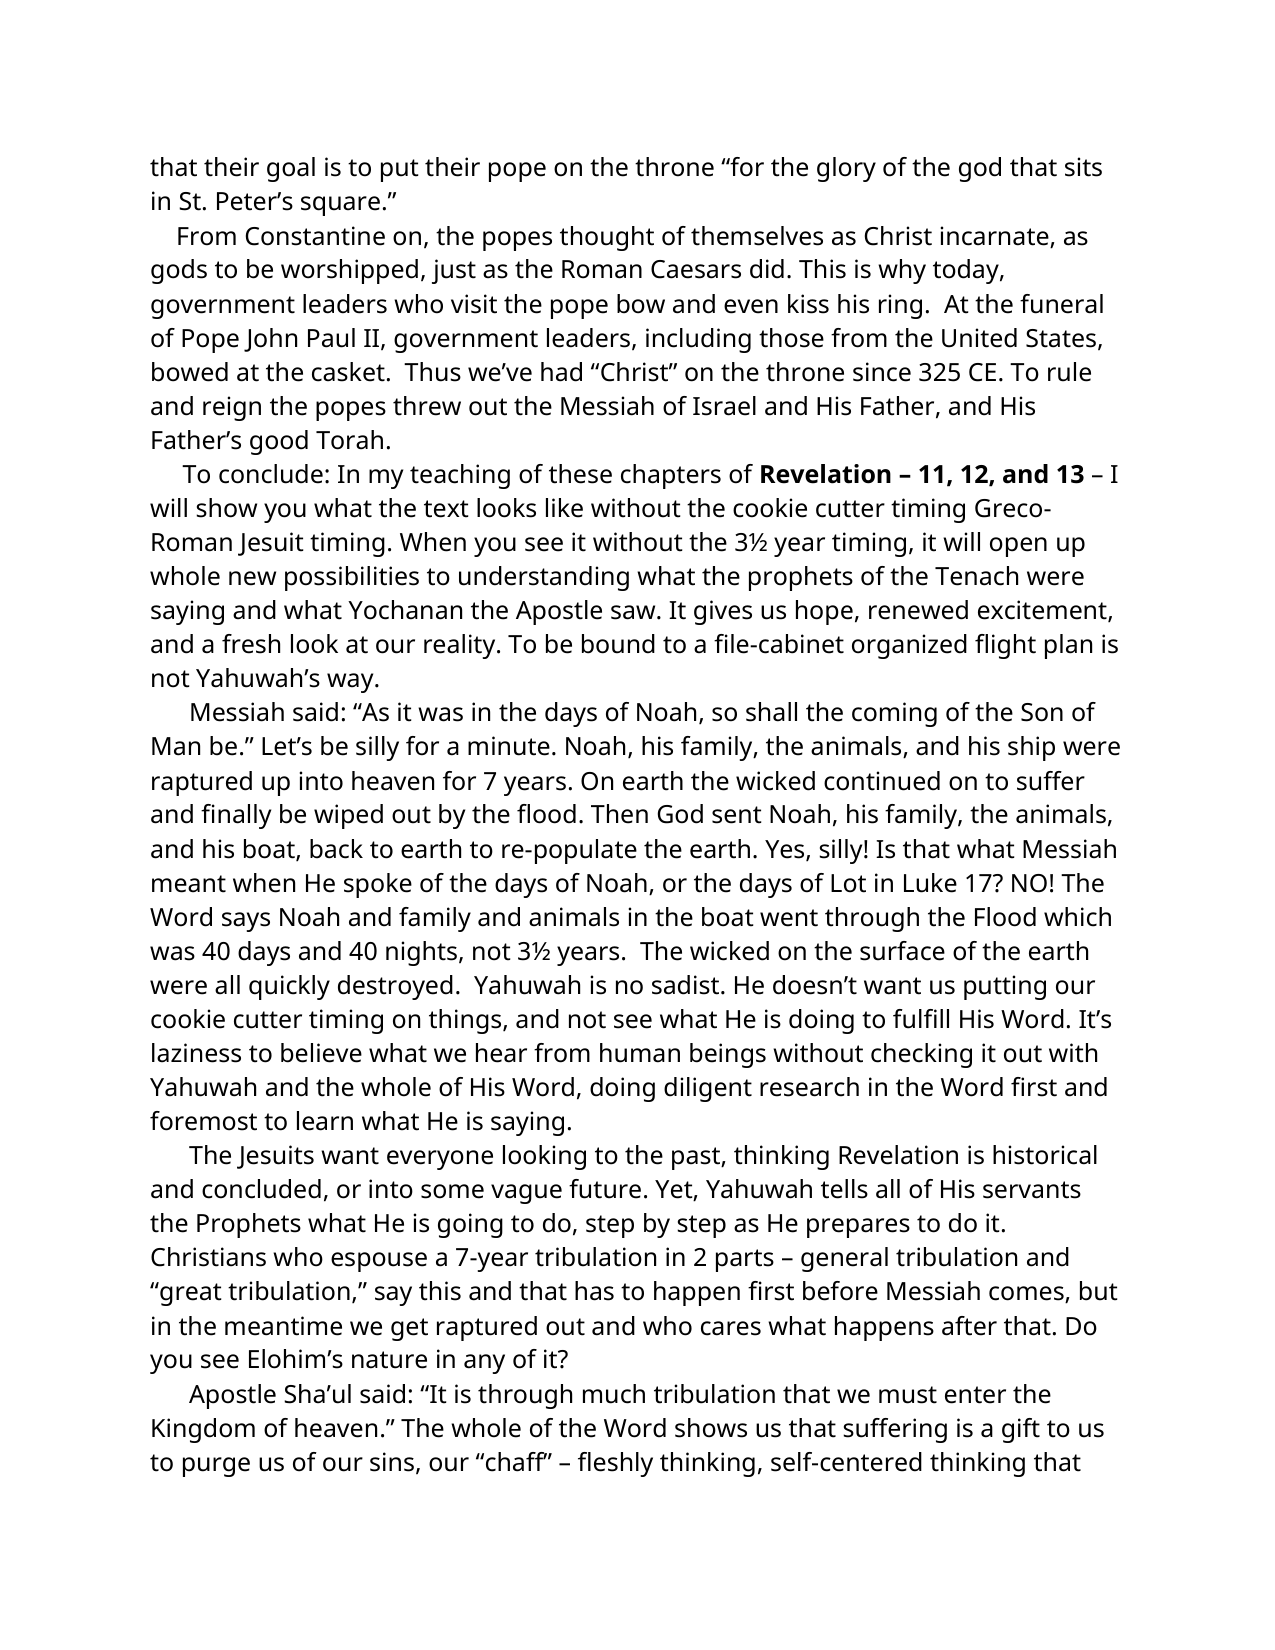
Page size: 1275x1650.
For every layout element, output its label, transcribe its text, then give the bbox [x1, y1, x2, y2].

text To conclude: In my teaching of these chapters of Revelation – 11, 12, and 13 – I will show you what the text looks like without the cookie cutter timing Greco-Roman Jesuit timing. When you see it without the 3½ year timing, it will open up whole new possibilities to understanding what the prophets of the Tenach were saying and what Yochanan the Apostle saw. It gives us hope, renewed excitement, and a fresh look at our reality. To be bound to a file-cabinet organized flight plan is not Yahuwah’s way. [150, 457, 1125, 695]
text The Jesuits want everyone looking to the past, thinking Revelation is historical and concluded, or into some vague future. Yet, Yahuwah tells all of His servants the Prophets what He is going to do, step by step as He prepares to do it. Christians who espouse a 7-year tribulation in 2 parts – general tribulation and “great tribulation,” say this and that has to happen first before Messiah comes, but in the meantime we get raptured out and who cares what happens after that. Do you see Elohim’s nature in any of it? [150, 1138, 1125, 1376]
text From Constantine on, the popes thought of themselves as Christ incarnate, as gods to be worshipped, just as the Roman Caesars did. This is why today, government leaders who visit the pope bow and even kiss his ring. At the funeral of Pope John Paul II, government leaders, including those from the United States, bowed at the casket. Thus we’ve had “Christ” on the throne since 325 CE. To rule and reign the popes threw out the Messiah of Israel and His Father, and His Father’s good Torah. [150, 218, 1125, 457]
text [150, 1376, 1125, 1478]
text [150, 150, 1125, 218]
text Messiah said: “As it was in the days of Noah, so shall the coming of the Son of Man be.” Let’s be silly for a minute. Noah, his family, the animals, and his ship were raptured up into heaven for 7 years. On earth the wicked continued on to suffer and finally be wiped out by the flood. Then God sent Noah, his family, the animals, and his boat, back to earth to re-populate the earth. Yes, silly! Is that what Messiah meant when He spoke of the days of Noah, or the days of Lot in Luke 17? NO! The Word says Noah and family and animals in the boat went through the Flood which was 40 days and 40 nights, not 3½ years. The wicked on the surface of the earth were all quickly destroyed. Yahuwah is no sadist. He doesn’t want us putting our cookie cutter timing on things, and not see what He is doing to fulfill His Word. It’s laziness to believe what we hear from human beings without checking it out with Yahuwah and the whole of His Word, doing diligent research in the Word first and foremost to learn what He is saying. [150, 695, 1125, 1138]
